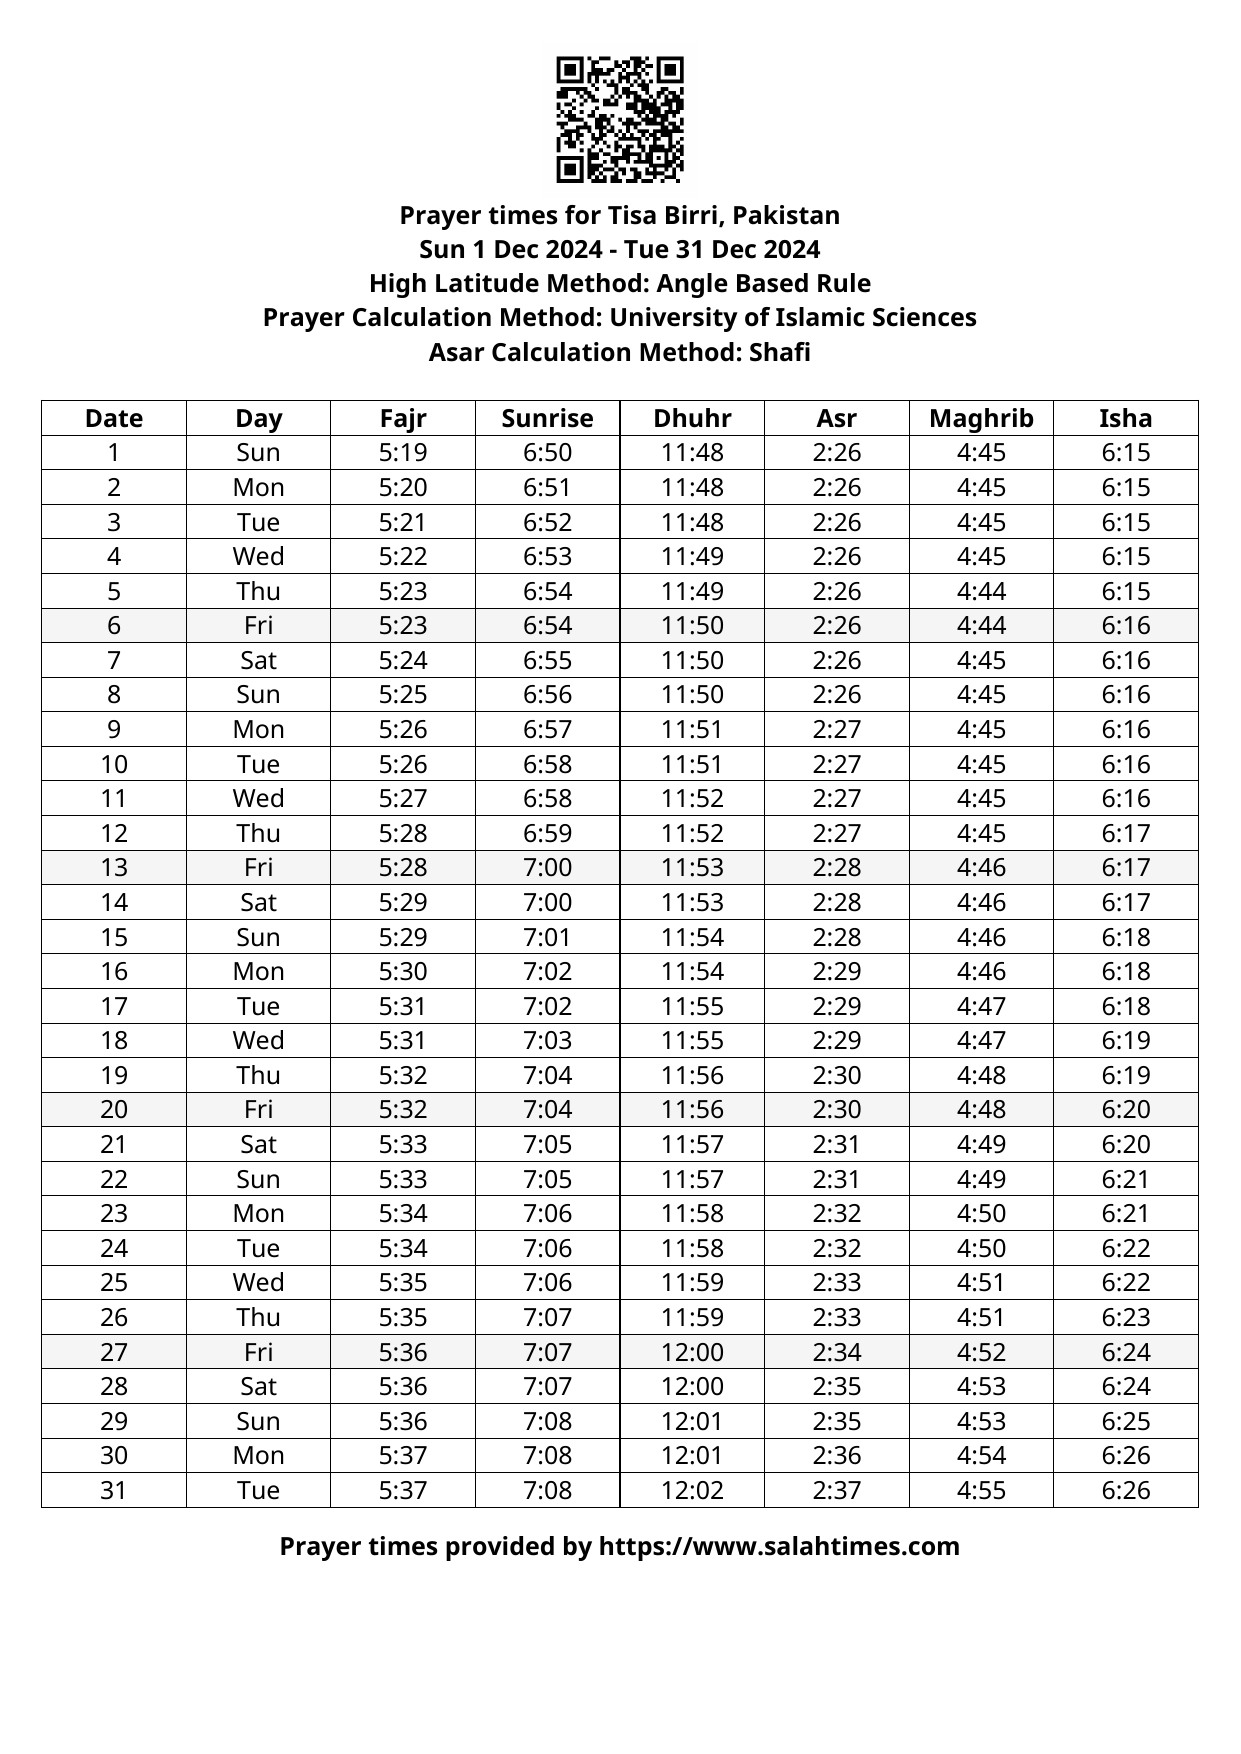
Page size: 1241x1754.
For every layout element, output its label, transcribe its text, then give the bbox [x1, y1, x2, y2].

table_cell 5:36 [331, 1335, 475, 1368]
table_cell 10 [42, 747, 186, 780]
table_header Date [42, 401, 186, 434]
table_cell 2:28 [765, 920, 909, 953]
table_cell 12:01 [621, 1439, 764, 1472]
table_cell 11:54 [621, 954, 764, 988]
table_header Fajr [331, 401, 475, 434]
table_cell 2:26 [765, 643, 909, 677]
table_cell 6:24 [1054, 1335, 1198, 1368]
table_cell 27 [42, 1335, 186, 1368]
table_cell 7:03 [476, 1024, 619, 1057]
table_cell 2:35 [765, 1404, 909, 1437]
table_cell 11:59 [621, 1300, 764, 1334]
table_cell 6:19 [1054, 1058, 1198, 1092]
table_cell 6:16 [1054, 678, 1198, 711]
table_cell 4:49 [910, 1127, 1053, 1161]
table_cell 21 [42, 1127, 186, 1161]
table_cell Tue [187, 1473, 330, 1507]
table_cell 11 [42, 781, 186, 815]
table_cell Fri [187, 609, 330, 642]
table_cell 5:36 [331, 1404, 475, 1437]
table_cell 11:54 [621, 920, 764, 953]
table_cell 17 [42, 989, 186, 1022]
table_cell 31 [42, 1473, 186, 1507]
table_cell 4:45 [910, 712, 1053, 746]
table_cell 3 [42, 505, 186, 538]
table_cell 4:45 [910, 747, 1053, 780]
table_cell 6:55 [476, 643, 619, 677]
table_cell Tue [187, 989, 330, 1022]
table_cell 7:07 [476, 1335, 619, 1368]
table_cell Sun [187, 436, 330, 469]
table_cell 5:37 [331, 1473, 475, 1507]
table_cell 4:49 [910, 1162, 1053, 1195]
table_cell 13 [42, 851, 186, 884]
table_cell 6:26 [1054, 1473, 1198, 1507]
table_cell Mon [187, 954, 330, 988]
table_cell 11:50 [621, 678, 764, 711]
table_cell 2:29 [765, 1024, 909, 1057]
table_cell 6:17 [1054, 816, 1198, 849]
table_cell Wed [187, 781, 330, 815]
table_cell 4:48 [910, 1058, 1053, 1092]
table_cell 5:32 [331, 1058, 475, 1092]
table_cell 5:26 [331, 747, 475, 780]
table_cell 4:50 [910, 1196, 1053, 1230]
table_cell 5:26 [331, 712, 475, 746]
text Sun 1 Dec 2024 - Tue 31 Dec 2024 [42, 232, 1198, 266]
table_cell 7:02 [476, 989, 619, 1022]
table_cell Thu [187, 1300, 330, 1334]
table_cell 5:28 [331, 816, 475, 849]
table_header Sunrise [476, 401, 619, 434]
table_cell 4:47 [910, 1024, 1053, 1057]
table_cell 11:57 [621, 1162, 764, 1195]
table_cell 2:27 [765, 816, 909, 849]
table_cell 14 [42, 885, 186, 919]
table_cell 7 [42, 643, 186, 677]
table_cell 7:05 [476, 1162, 619, 1195]
table_cell 6:54 [476, 574, 619, 607]
table_cell 5:19 [331, 436, 475, 469]
table_cell 11:56 [621, 1058, 764, 1092]
table_cell 5:37 [331, 1439, 475, 1472]
table_cell 11:51 [621, 712, 764, 746]
table_cell 5:31 [331, 989, 475, 1022]
table_cell 28 [42, 1369, 186, 1403]
table_cell 6:24 [1054, 1369, 1198, 1403]
table_cell 4:53 [910, 1369, 1053, 1403]
table_cell 2:33 [765, 1300, 909, 1334]
table_cell 7:07 [476, 1300, 619, 1334]
table_cell Mon [187, 1439, 330, 1472]
table_cell Thu [187, 1058, 330, 1092]
table_cell 26 [42, 1300, 186, 1334]
table_header Dhuhr [621, 401, 764, 434]
table_cell 6:26 [1054, 1439, 1198, 1472]
table_cell 5:29 [331, 885, 475, 919]
table_cell 5:35 [331, 1266, 475, 1299]
table_cell 4:45 [910, 678, 1053, 711]
table_cell Tue [187, 505, 330, 538]
table_cell Tue [187, 747, 330, 780]
table_cell 4:45 [910, 436, 1053, 469]
table_cell 2:26 [765, 436, 909, 469]
table_cell 2:31 [765, 1162, 909, 1195]
table_cell 6:22 [1054, 1231, 1198, 1264]
table_cell 7:06 [476, 1231, 619, 1264]
table_cell 6:16 [1054, 609, 1198, 642]
table_cell 11:52 [621, 816, 764, 849]
table_cell 4:51 [910, 1300, 1053, 1334]
table_cell 12:00 [621, 1335, 764, 1368]
table_cell 4:45 [910, 816, 1053, 849]
table_cell 2 [42, 470, 186, 504]
table_cell 6:16 [1054, 643, 1198, 677]
table_cell 6:51 [476, 470, 619, 504]
table_cell 5:29 [331, 920, 475, 953]
table_cell 4:45 [910, 539, 1053, 573]
table_cell Sat [187, 885, 330, 919]
table_cell 4:48 [910, 1093, 1053, 1126]
table_cell 7:05 [476, 1127, 619, 1161]
table_cell 5:23 [331, 609, 475, 642]
table_cell 11:52 [621, 781, 764, 815]
table_header Maghrib [910, 401, 1053, 434]
table_cell 5:32 [331, 1093, 475, 1126]
table_cell 11:55 [621, 989, 764, 1022]
table_cell 4:54 [910, 1439, 1053, 1472]
table_cell 11:48 [621, 436, 764, 469]
table_cell 7:02 [476, 954, 619, 988]
table_cell Sun [187, 1162, 330, 1195]
table_cell 7:08 [476, 1404, 619, 1437]
table_cell Wed [187, 1024, 330, 1057]
table_cell 11:58 [621, 1196, 764, 1230]
table_cell 6:25 [1054, 1404, 1198, 1437]
table_cell 30 [42, 1439, 186, 1472]
table_cell 2:26 [765, 505, 909, 538]
table_cell 2:30 [765, 1093, 909, 1126]
table_cell 2:28 [765, 885, 909, 919]
text Prayer times for Tisa Birri, Pakistan [42, 198, 1198, 232]
table_cell 11:48 [621, 470, 764, 504]
table_cell 6:19 [1054, 1024, 1198, 1057]
table_cell 2:29 [765, 954, 909, 988]
table_cell 24 [42, 1231, 186, 1264]
table_cell Sat [187, 1369, 330, 1403]
table_cell 2:33 [765, 1266, 909, 1299]
table_cell 22 [42, 1162, 186, 1195]
table_cell 8 [42, 678, 186, 711]
table_cell 9 [42, 712, 186, 746]
table_cell 6:15 [1054, 470, 1198, 504]
table_cell 12 [42, 816, 186, 849]
table_cell Mon [187, 470, 330, 504]
table_cell 4:44 [910, 609, 1053, 642]
text Prayer times provided by https://www.salahtimes.com [42, 1528, 1198, 1563]
table_cell 6:54 [476, 609, 619, 642]
table_cell 6:50 [476, 436, 619, 469]
table_cell 23 [42, 1196, 186, 1230]
table_cell 2:27 [765, 712, 909, 746]
table_cell 4:45 [910, 781, 1053, 815]
table_cell 6:20 [1054, 1127, 1198, 1161]
table_cell 6:15 [1054, 574, 1198, 607]
table_cell 11:50 [621, 609, 764, 642]
table_cell Fri [187, 1335, 330, 1368]
table_cell 7:06 [476, 1196, 619, 1230]
table_cell 4:45 [910, 643, 1053, 677]
table_cell 7:01 [476, 920, 619, 953]
table_cell 6:16 [1054, 747, 1198, 780]
table_cell 6:15 [1054, 539, 1198, 573]
table_cell 4:53 [910, 1404, 1053, 1437]
table_cell 6:17 [1054, 885, 1198, 919]
table_cell 12:01 [621, 1404, 764, 1437]
table_cell 2:26 [765, 539, 909, 573]
table_cell 2:26 [765, 609, 909, 642]
table_cell 7:07 [476, 1369, 619, 1403]
table_cell 5:34 [331, 1196, 475, 1230]
table_cell 5:33 [331, 1162, 475, 1195]
table_cell 5 [42, 574, 186, 607]
table_cell 11:56 [621, 1093, 764, 1126]
table_cell 4:46 [910, 954, 1053, 988]
table_cell 4:46 [910, 885, 1053, 919]
table_cell 2:26 [765, 678, 909, 711]
table_cell 6:15 [1054, 436, 1198, 469]
table_cell 5:33 [331, 1127, 475, 1161]
table_cell 5:24 [331, 643, 475, 677]
table_cell 2:28 [765, 851, 909, 884]
table_cell 11:55 [621, 1024, 764, 1057]
table_cell 4:51 [910, 1266, 1053, 1299]
table_cell 5:27 [331, 781, 475, 815]
table_cell 5:28 [331, 851, 475, 884]
table_cell Mon [187, 712, 330, 746]
table_cell 2:34 [765, 1335, 909, 1368]
table_cell 11:57 [621, 1127, 764, 1161]
table_cell 6:58 [476, 781, 619, 815]
table_cell 11:53 [621, 885, 764, 919]
table_cell 2:26 [765, 574, 909, 607]
table_cell 11:50 [621, 643, 764, 677]
table_cell 5:21 [331, 505, 475, 538]
table_cell 4 [42, 539, 186, 573]
table_cell 7:08 [476, 1473, 619, 1507]
table_cell 5:31 [331, 1024, 475, 1057]
table_cell 11:58 [621, 1231, 764, 1264]
table_cell 6:22 [1054, 1266, 1198, 1299]
table_cell 2:35 [765, 1369, 909, 1403]
table_cell 4:47 [910, 989, 1053, 1022]
table_cell 4:46 [910, 920, 1053, 953]
table_cell 6:52 [476, 505, 619, 538]
table_cell Thu [187, 574, 330, 607]
table_cell 6:16 [1054, 712, 1198, 746]
table_cell 20 [42, 1093, 186, 1126]
text Asar Calculation Method: Shafi [42, 334, 1198, 368]
table_cell Tue [187, 1231, 330, 1264]
table_cell 5:35 [331, 1300, 475, 1334]
table_cell 11:49 [621, 574, 764, 607]
table_cell 4:44 [910, 574, 1053, 607]
table_cell 29 [42, 1404, 186, 1437]
table_cell 4:50 [910, 1231, 1053, 1264]
table_cell Thu [187, 816, 330, 849]
table_cell 1 [42, 436, 186, 469]
table_cell 4:45 [910, 505, 1053, 538]
table_cell 11:53 [621, 851, 764, 884]
table_cell Wed [187, 1266, 330, 1299]
table_cell 4:52 [910, 1335, 1053, 1368]
table_cell 5:23 [331, 574, 475, 607]
table_cell 5:34 [331, 1231, 475, 1264]
table_cell Sun [187, 1404, 330, 1437]
table_cell Wed [187, 539, 330, 573]
table_cell 2:37 [765, 1473, 909, 1507]
table_cell 6:20 [1054, 1093, 1198, 1126]
table_cell 4:55 [910, 1473, 1053, 1507]
table_cell 5:30 [331, 954, 475, 988]
table_cell 2:27 [765, 781, 909, 815]
table_cell 11:49 [621, 539, 764, 573]
table_cell 2:29 [765, 989, 909, 1022]
table_cell 2:31 [765, 1127, 909, 1161]
table_cell 7:04 [476, 1093, 619, 1126]
table_cell 4:45 [910, 470, 1053, 504]
table_cell Sun [187, 920, 330, 953]
table_header Day [187, 401, 330, 434]
table_cell 7:00 [476, 851, 619, 884]
table_cell 2:32 [765, 1231, 909, 1264]
table_cell 19 [42, 1058, 186, 1092]
table_cell 6:18 [1054, 954, 1198, 988]
table_header Asr [765, 401, 909, 434]
table_cell 5:20 [331, 470, 475, 504]
table_cell Sat [187, 1127, 330, 1161]
table_cell 6:21 [1054, 1162, 1198, 1195]
table_cell 2:27 [765, 747, 909, 780]
table_cell 6 [42, 609, 186, 642]
table_cell 5:36 [331, 1369, 475, 1403]
table_cell 5:25 [331, 678, 475, 711]
table_cell 16 [42, 954, 186, 988]
table_cell 6:57 [476, 712, 619, 746]
table_cell 11:48 [621, 505, 764, 538]
table_cell 18 [42, 1024, 186, 1057]
table_cell 7:04 [476, 1058, 619, 1092]
table_cell 7:00 [476, 885, 619, 919]
table_cell 6:56 [476, 678, 619, 711]
table_cell Mon [187, 1196, 330, 1230]
table_cell 7:08 [476, 1439, 619, 1472]
table_cell 6:18 [1054, 989, 1198, 1022]
table_cell Sun [187, 678, 330, 711]
table_cell 5:22 [331, 539, 475, 573]
table_cell Fri [187, 851, 330, 884]
text High Latitude Method: Angle Based Rule [42, 266, 1198, 300]
table_cell 6:58 [476, 747, 619, 780]
text Prayer Calculation Method: University of Islamic Sciences [42, 300, 1198, 334]
table_cell 4:46 [910, 851, 1053, 884]
table_cell 11:59 [621, 1266, 764, 1299]
table_cell 2:26 [765, 470, 909, 504]
table_cell 2:36 [765, 1439, 909, 1472]
table_cell 15 [42, 920, 186, 953]
table_cell 6:53 [476, 539, 619, 573]
table_cell 6:17 [1054, 851, 1198, 884]
picture [542, 41, 699, 198]
table_cell 2:32 [765, 1196, 909, 1230]
table_cell 12:02 [621, 1473, 764, 1507]
table_header Isha [1054, 401, 1198, 434]
table_cell 11:51 [621, 747, 764, 780]
table_cell 6:59 [476, 816, 619, 849]
table_cell 6:18 [1054, 920, 1198, 953]
table_cell 25 [42, 1266, 186, 1299]
table_cell Sat [187, 643, 330, 677]
table_cell 7:06 [476, 1266, 619, 1299]
table_cell 6:21 [1054, 1196, 1198, 1230]
table_cell 6:23 [1054, 1300, 1198, 1334]
table_cell 6:16 [1054, 781, 1198, 815]
table_cell 12:00 [621, 1369, 764, 1403]
table_cell 2:30 [765, 1058, 909, 1092]
table_cell Fri [187, 1093, 330, 1126]
table_cell 6:15 [1054, 505, 1198, 538]
